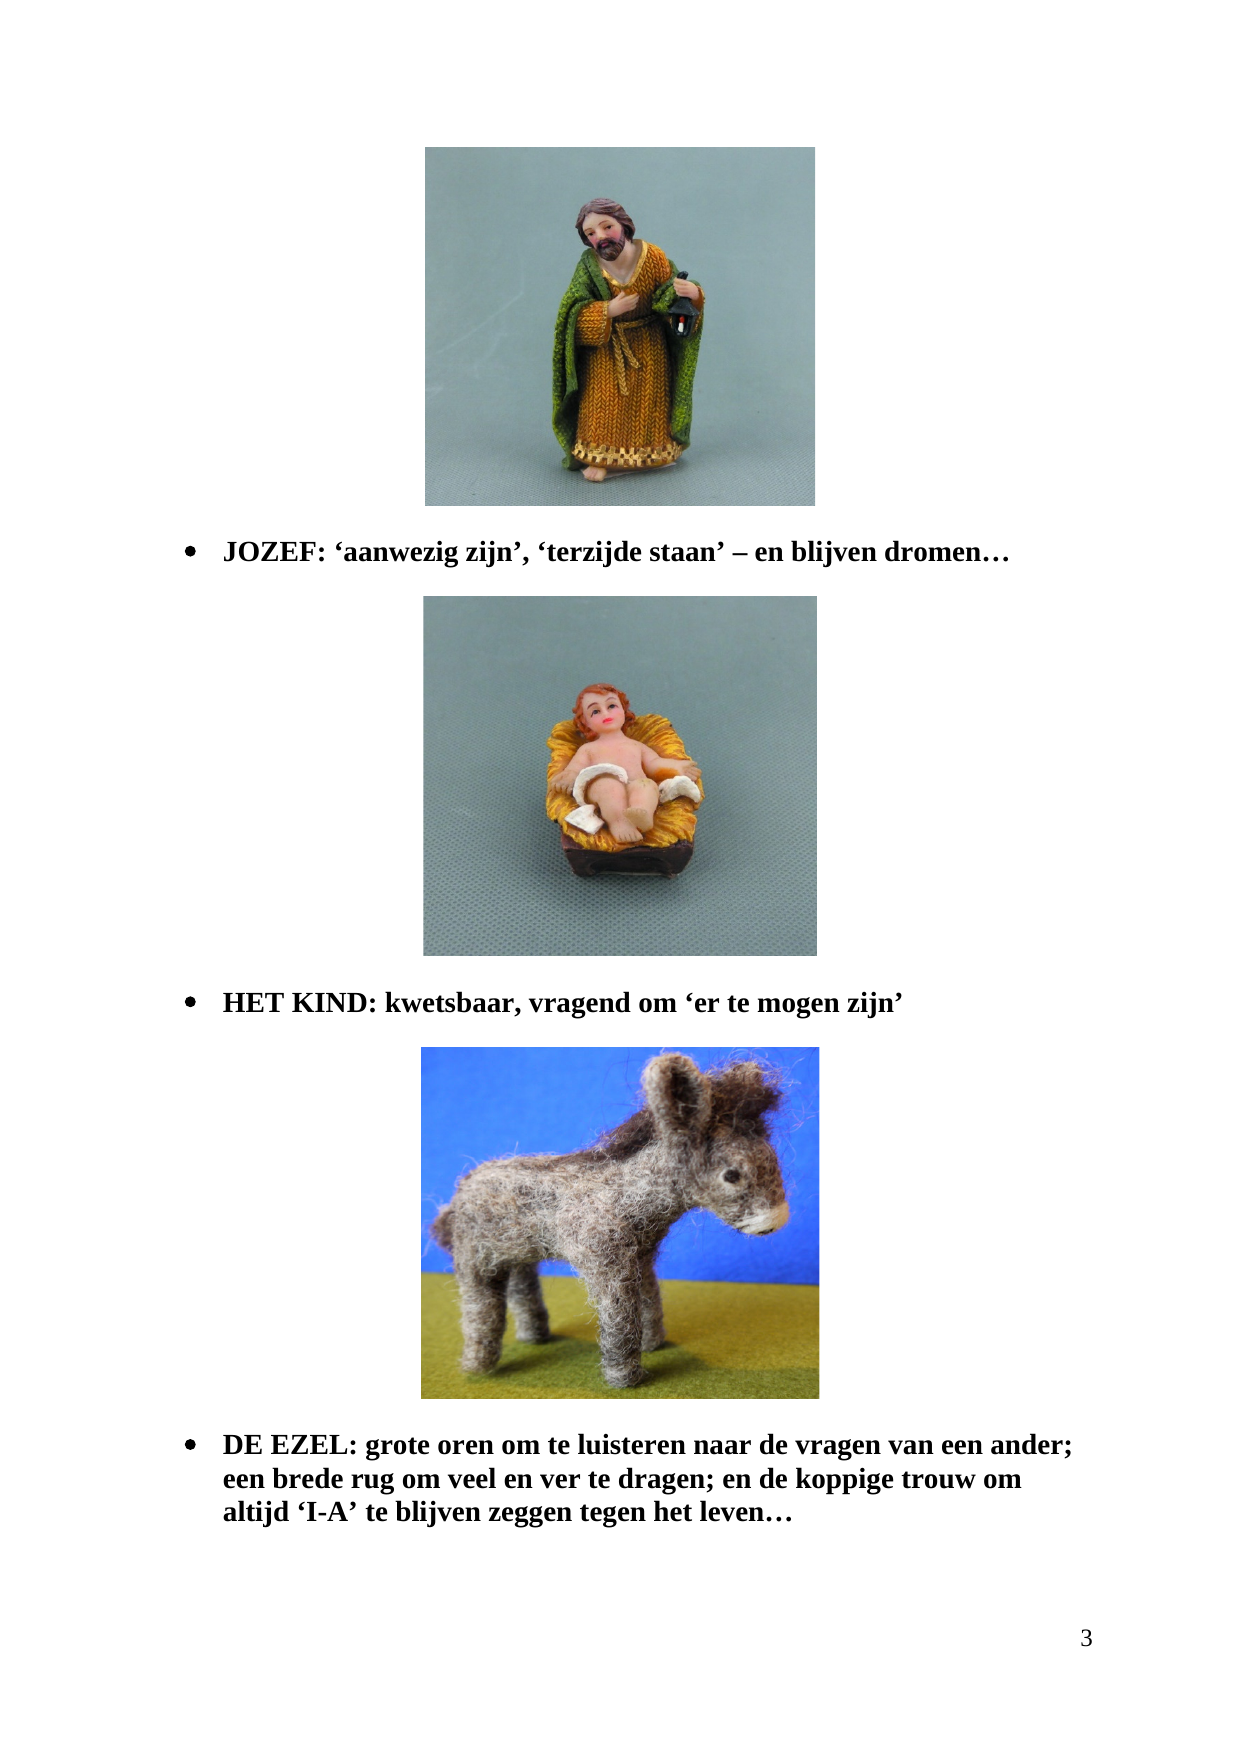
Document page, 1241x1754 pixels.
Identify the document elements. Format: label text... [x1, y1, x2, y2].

picture [423, 596, 817, 956]
picture [425, 147, 816, 506]
picture [421, 1047, 820, 1399]
list DE EZEL: grote oren om te luisteren naar de vragen van een ander; een brede rug om veel en ver te dragen; en de koppige trouw om altijd ‘I-A’ te blijven zeggen tegen het leven… [185, 1427, 1093, 1528]
list HET KIND: kwetsbaar, vragend om ‘er te mogen zijn’ [185, 985, 1093, 1018]
list JOZEF: ‘aanwezig zijn’, ‘terzijde staan’ – en blijven dromen… [185, 534, 1093, 568]
